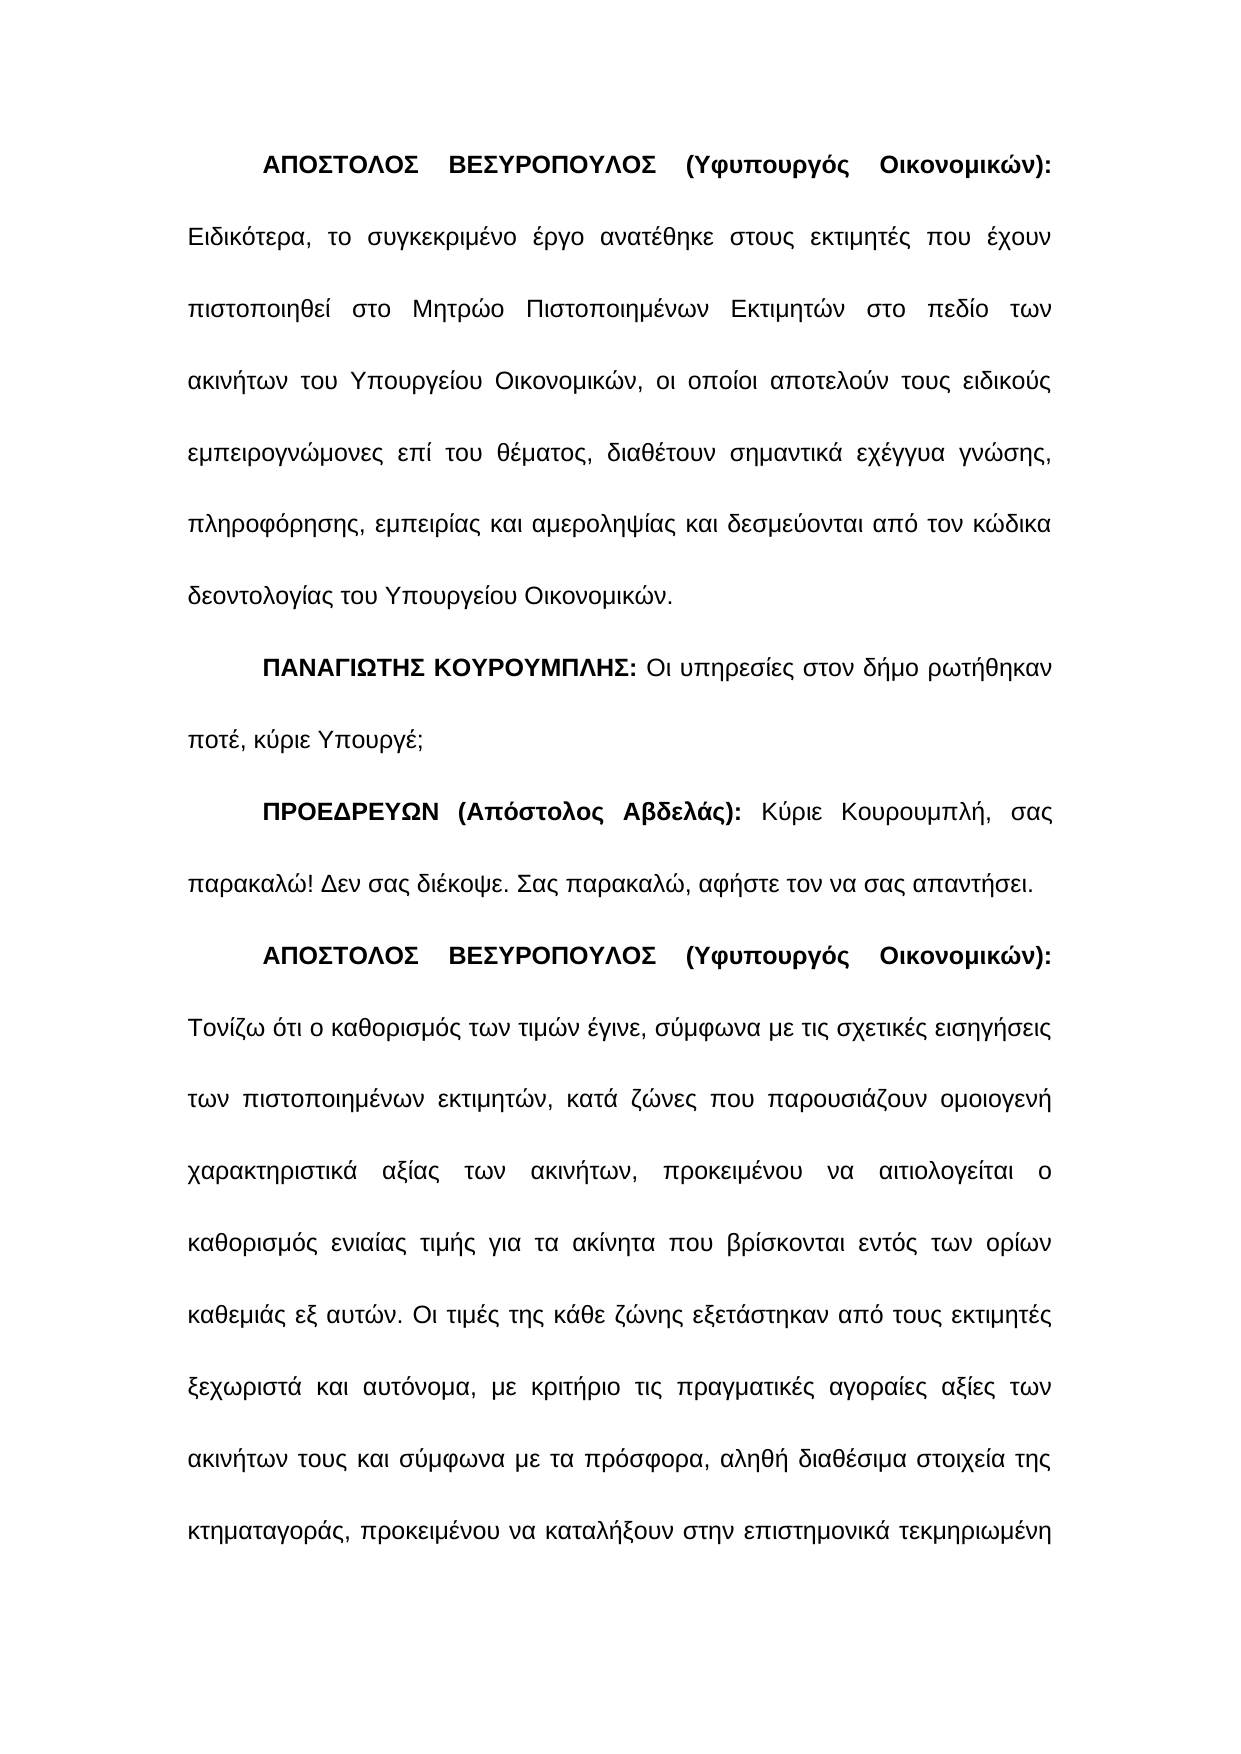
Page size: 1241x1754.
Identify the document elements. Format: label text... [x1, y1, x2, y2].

text ΑΠΟΣΤΟΛΟΣ ΒΕΣΥΡΟΠΟΥΛΟΣ (Υφυπουργός Οικονομικών): Ειδικότερα, το συγκεκριμένο έργο ανατέθηκε στους εκτιμητές που έχουν πιστοποιηθεί στο Μητρώο Πιστοποιημένων Εκτιμητών στο πεδίο των ακινήτων του Υπουργείου Οικονομικών, οι οποίοι αποτελούν τους ειδικούς εμπειρογνώμονες επί του θέματος, διαθέτουν σημαντικά εχέγγυα γνώσης, πληροφόρησης, εμπειρίας και αμεροληψίας και δεσμεύονται από τον κώδικα δεοντολογίας του Υπουργείου Οικονομικών. [187, 150, 1053, 610]
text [187, 941, 1053, 1544]
text ΠΡΟΕΔΡΕΥΩΝ (Απόστολος Αβδελάς): Κύριε Κουρουμπλή, σας παρακαλώ! Δεν σας διέκοψε. Σας παρακαλώ, αφήστε τον να σας απαντήσει. [187, 797, 1053, 897]
text ΠΑΝΑΓΙΩΤΗΣ ΚΟΥΡΟΥΜΠΛΗΣ: Οι υπηρεσίες στον δήμο ρωτήθηκαν ποτέ, κύριε Υπουργέ; [187, 653, 1053, 754]
